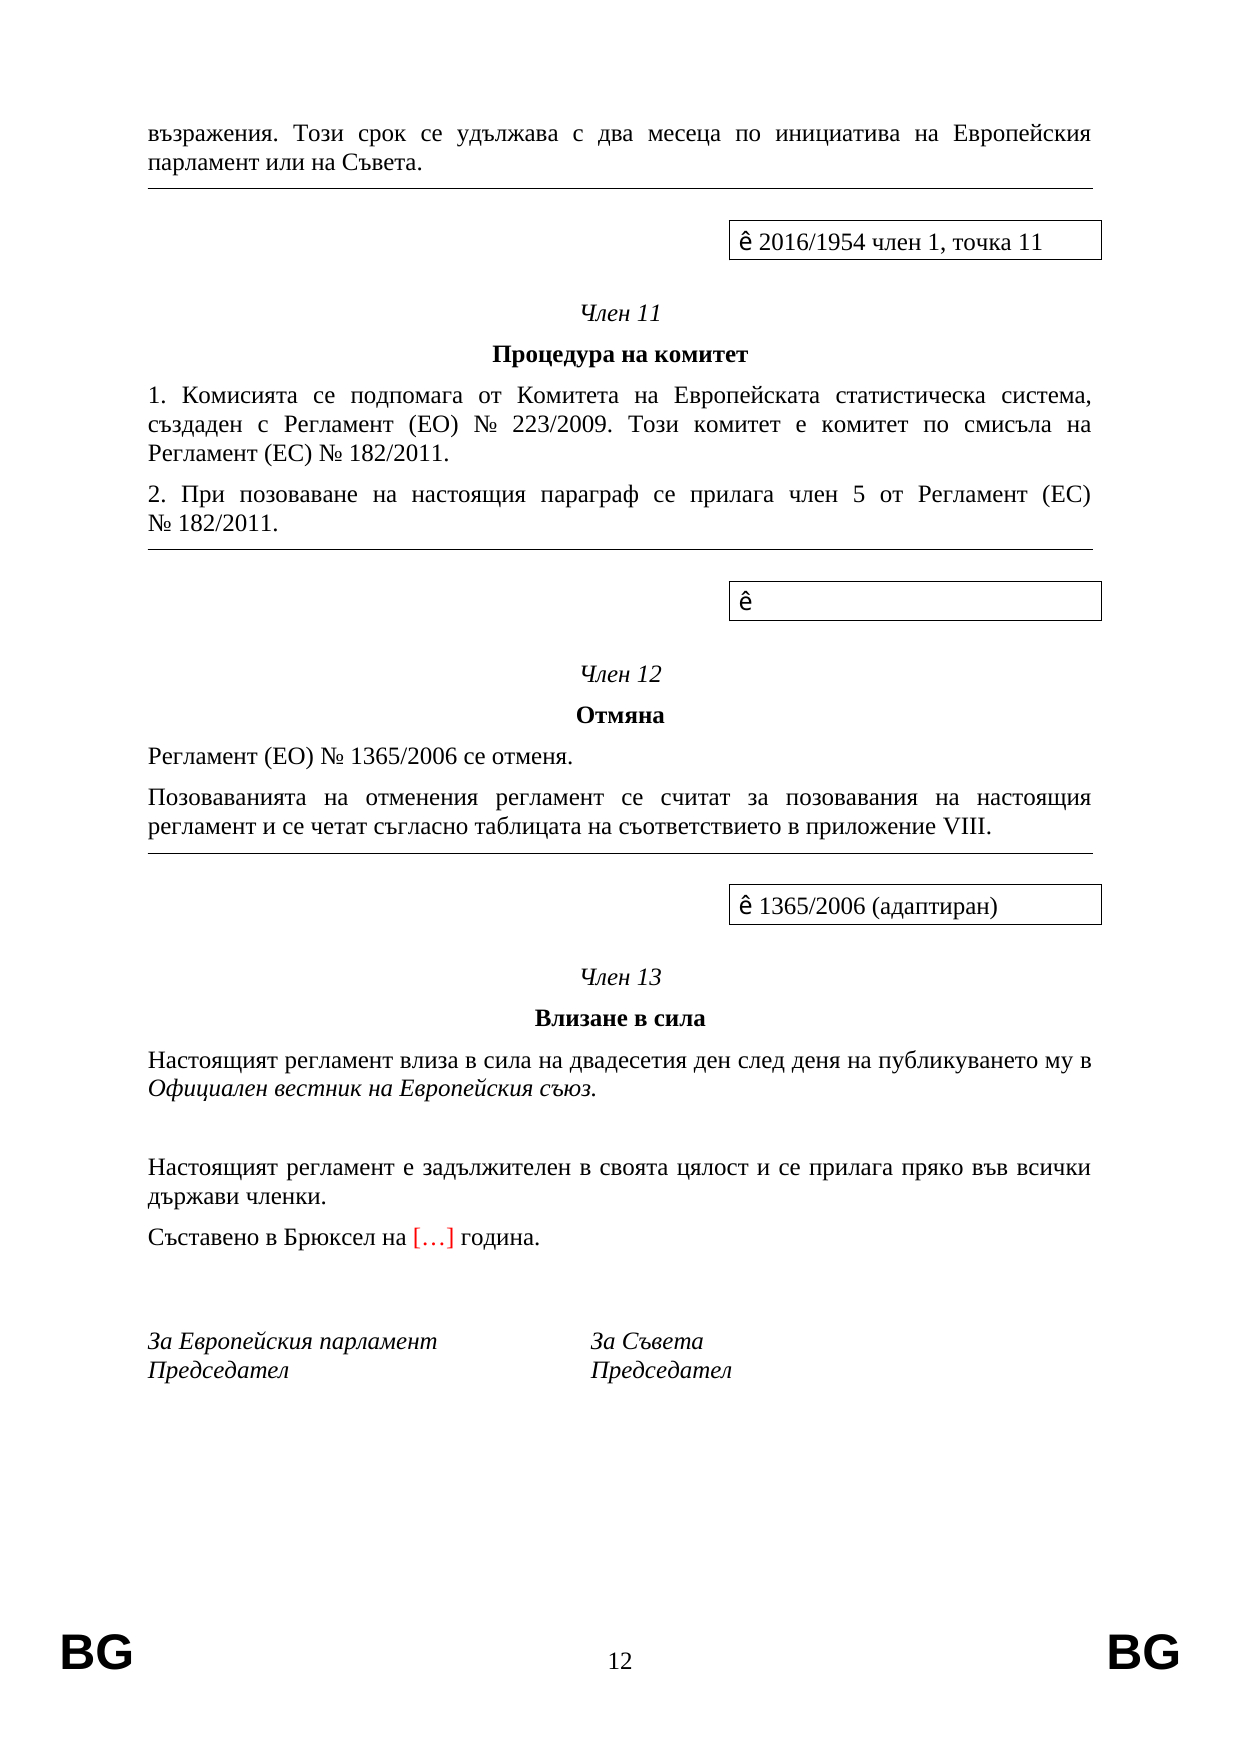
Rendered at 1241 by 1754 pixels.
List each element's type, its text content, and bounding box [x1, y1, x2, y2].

text ê [730, 582, 1101, 620]
text Процедура на комитет [148, 339, 1093, 368]
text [148, 118, 1093, 176]
text Отмяна [148, 700, 1093, 729]
text ê 2016/1954 член 1, точка 11 [730, 221, 1101, 259]
text За Европейския парламент За Съвета [148, 1326, 1093, 1355]
text Влизане в сила [148, 1003, 1093, 1032]
text Член 13 [148, 962, 1093, 991]
text Регламент (ЕО) № 1365/2006 се отменя. [148, 741, 1093, 770]
text Настоящият регламент е задължителен в своята цялост и се прилага пряко във всички държави членки. [148, 1152, 1093, 1210]
text 2. При позоваване на настоящия параграф се прилага член 5 от Регламент (ЕС) № 182/2011. [148, 479, 1093, 537]
text 1. Комисията се подпомага от Комитета на Европейската статистическа система, създаден с Регламент (ЕО) № 223/2009. Този комитет е комитет по смисъла на Регламент (ЕС) № 182/2011. [148, 380, 1093, 467]
text Член 12 [148, 659, 1093, 687]
text Член 11 [148, 298, 1093, 327]
text Позоваванията на отменения регламент се считат за позовавания на настоящия регламент и се четат съгласно таблицата на съответствието в приложение VIII. [148, 782, 1093, 840]
text Настоящият регламент влиза в сила на двадесетия ден след деня на публикуването му в Официален вестник на Европейския съюз. [148, 1045, 1093, 1102]
text ê 1365/2006 (адаптиран) [730, 885, 1101, 924]
text Председател Председател [148, 1355, 1093, 1383]
text Съставено в Брюксел на […] година. [148, 1222, 1093, 1251]
